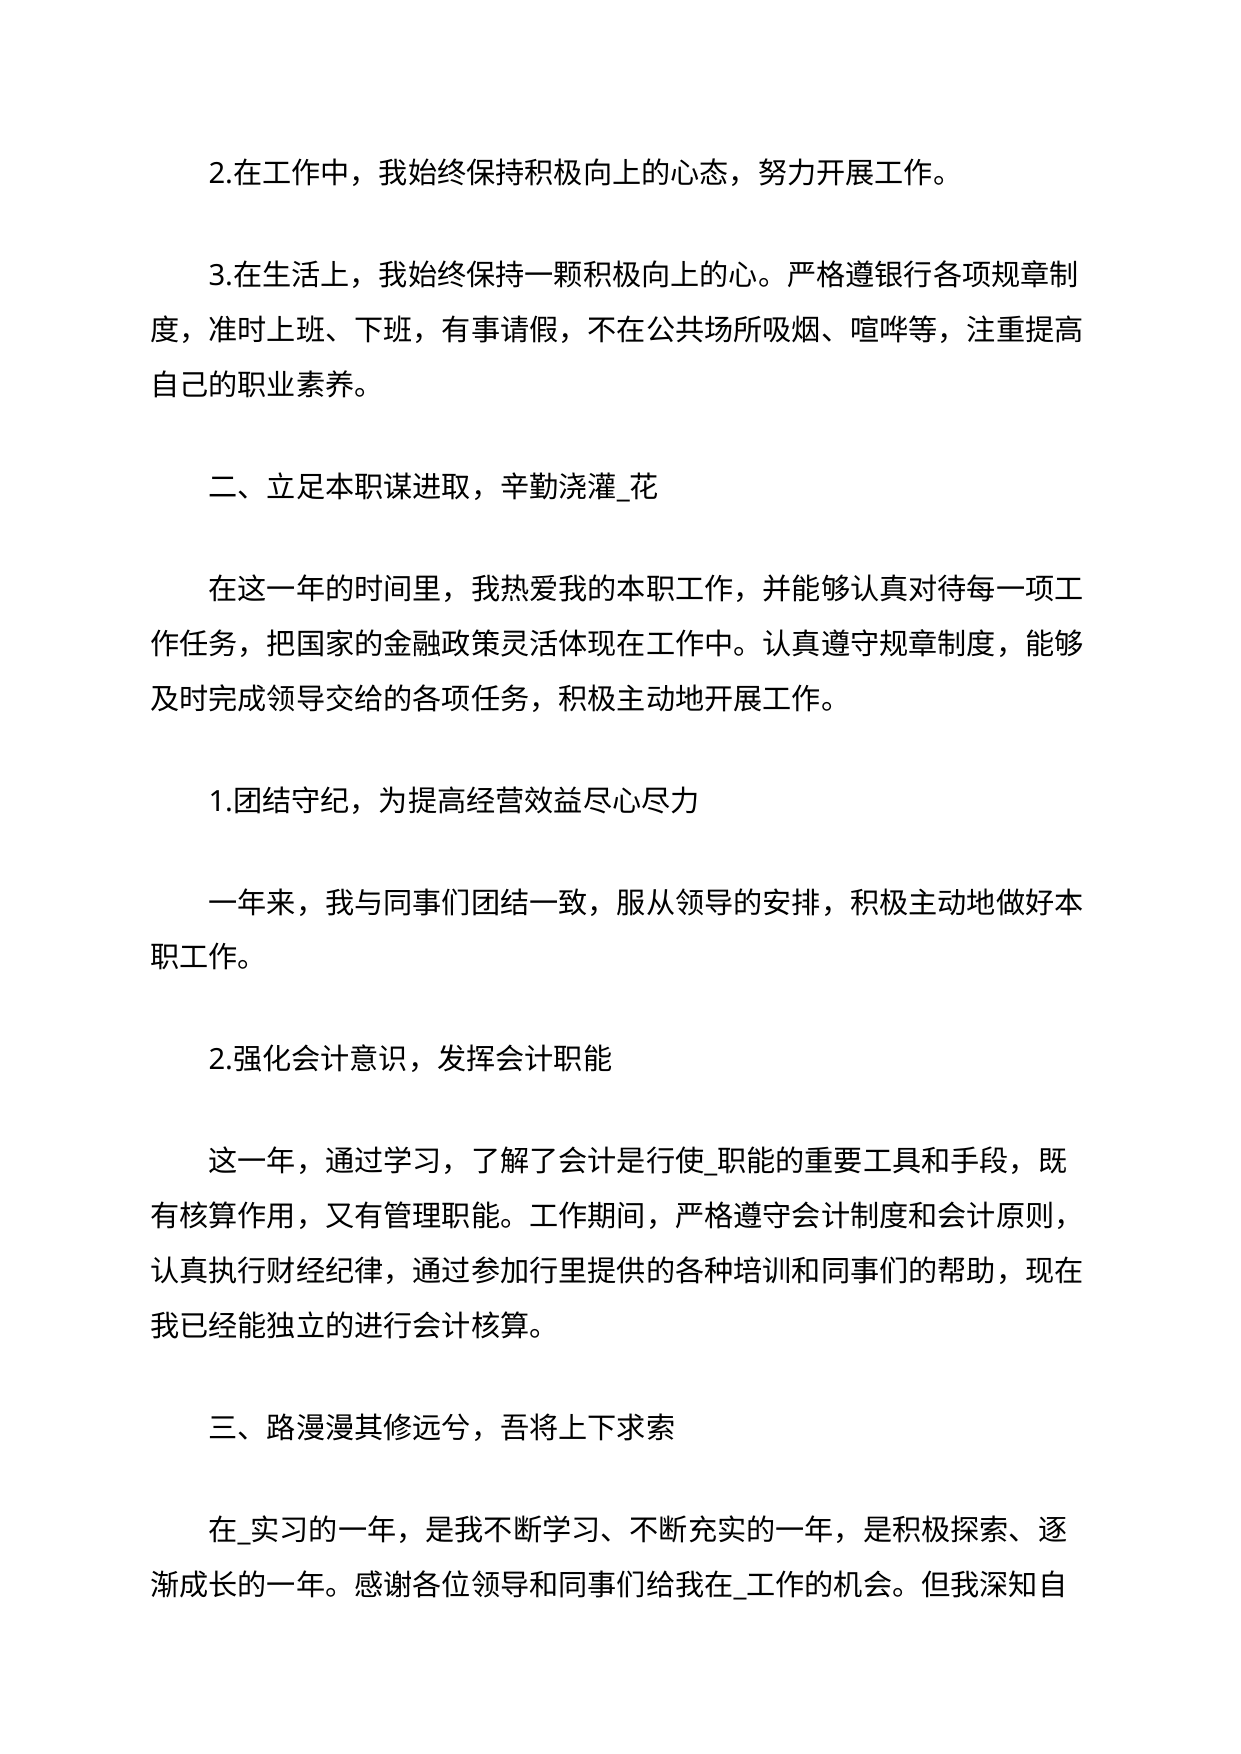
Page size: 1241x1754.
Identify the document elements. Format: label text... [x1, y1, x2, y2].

text 一年来，我与同事们团结一致，服从领导的安排，积极主动地做好本职工作。 [150, 879, 1090, 976]
text 3.在生活上，我始终保持一颗积极向上的心。严格遵银行各项规章制度，准时上班、下班，有事请假，不在公共场所吸烟、喧哗等，注重提高自己的职业素养。 [150, 252, 1090, 404]
text 这一年，通过学习，了解了会计是行使_职能的重要工具和手段，既有核算作用，又有管理职能。工作期间，严格遵守会计制度和会计原则，认真执行财经纪律，通过参加行里提供的各种培训和同事们的帮助，现在我已经能独立的进行会计核算。 [150, 1138, 1090, 1345]
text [150, 1506, 1090, 1603]
text 2.在工作中，我始终保持积极向上的心态，努力开展工作。 [150, 150, 1090, 192]
text 1.团结守纪，为提高经营效益尽心尽力 [150, 777, 1090, 819]
text 三、路漫漫其修远兮，吾将上下求索 [150, 1404, 1090, 1447]
text 在这一年的时间里，我热爱我的本职工作，并能够认真对待每一项工作任务，把国家的金融政策灵活体现在工作中。认真遵守规章制度，能够及时完成领导交给的各项任务，积极主动地开展工作。 [150, 566, 1090, 718]
text 2.强化会计意识，发挥会计职能 [150, 1036, 1090, 1078]
text 二、立足本职谋进取，辛勤浇灌_花 [150, 464, 1090, 506]
